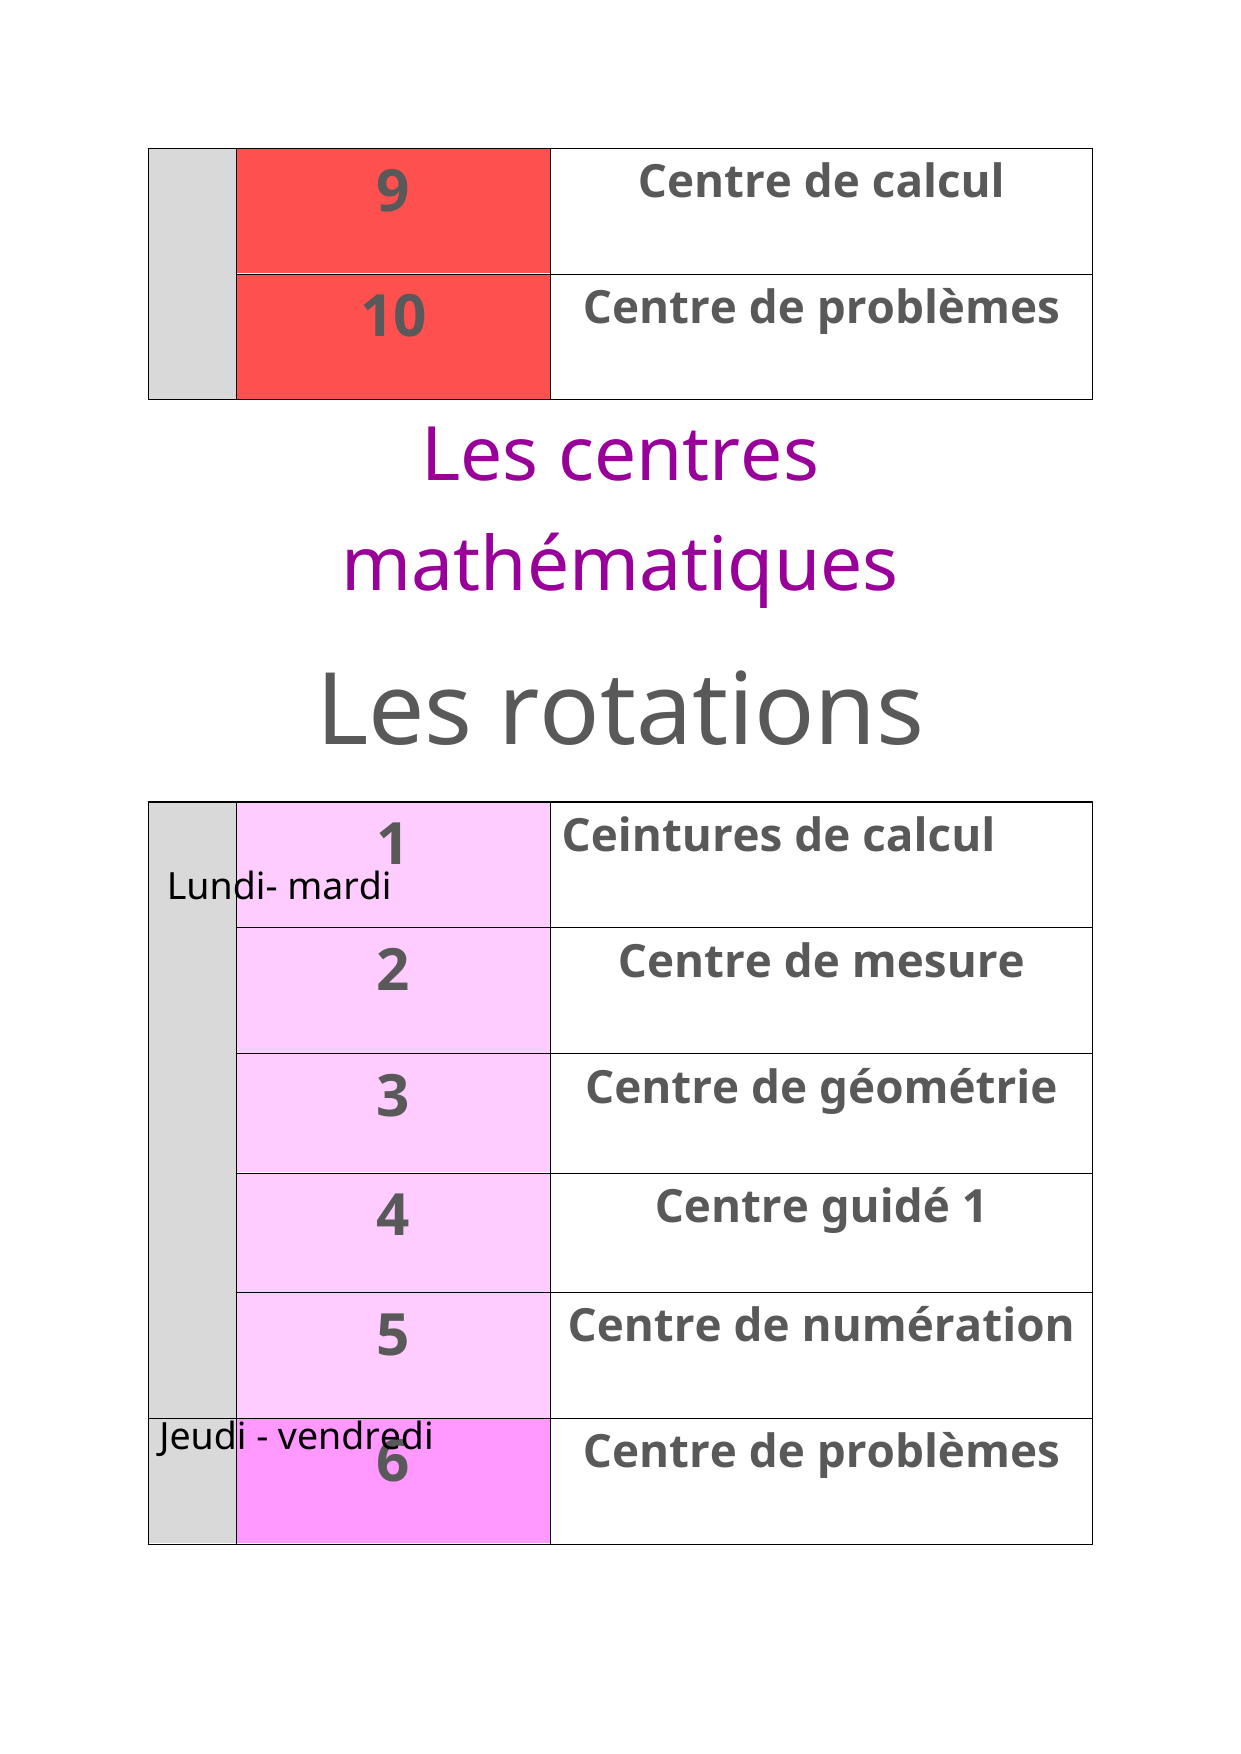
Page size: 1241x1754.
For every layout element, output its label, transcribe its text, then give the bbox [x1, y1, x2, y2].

table_cell 3 [237, 1054, 550, 1172]
table_cell Centre de problèmes [551, 1419, 1092, 1543]
table_cell 2 [237, 928, 550, 1053]
text Les rotations [148, 638, 1093, 774]
table_cell Centre de mesure [551, 928, 1092, 1053]
table_cell Centre guidé 1 [551, 1174, 1092, 1292]
table_cell Centre de numération [551, 1293, 1092, 1418]
table_cell 5 [237, 1293, 550, 1418]
table_cell Centre de géométrie [551, 1054, 1092, 1172]
table_cell Centre de problèmes [551, 275, 1092, 399]
table_cell Centre de calcul [551, 149, 1092, 273]
table_cell 4 [237, 1174, 550, 1292]
table_cell [149, 1419, 236, 1543]
text Les centres mathématiques [148, 400, 1093, 613]
table_cell 9 [237, 149, 550, 273]
table_cell 10 [237, 275, 550, 399]
table_cell 6 [237, 1419, 550, 1543]
table_header Ceintures de calcul [551, 803, 1092, 927]
table_header 1 [237, 803, 550, 927]
table_header [149, 803, 236, 1418]
